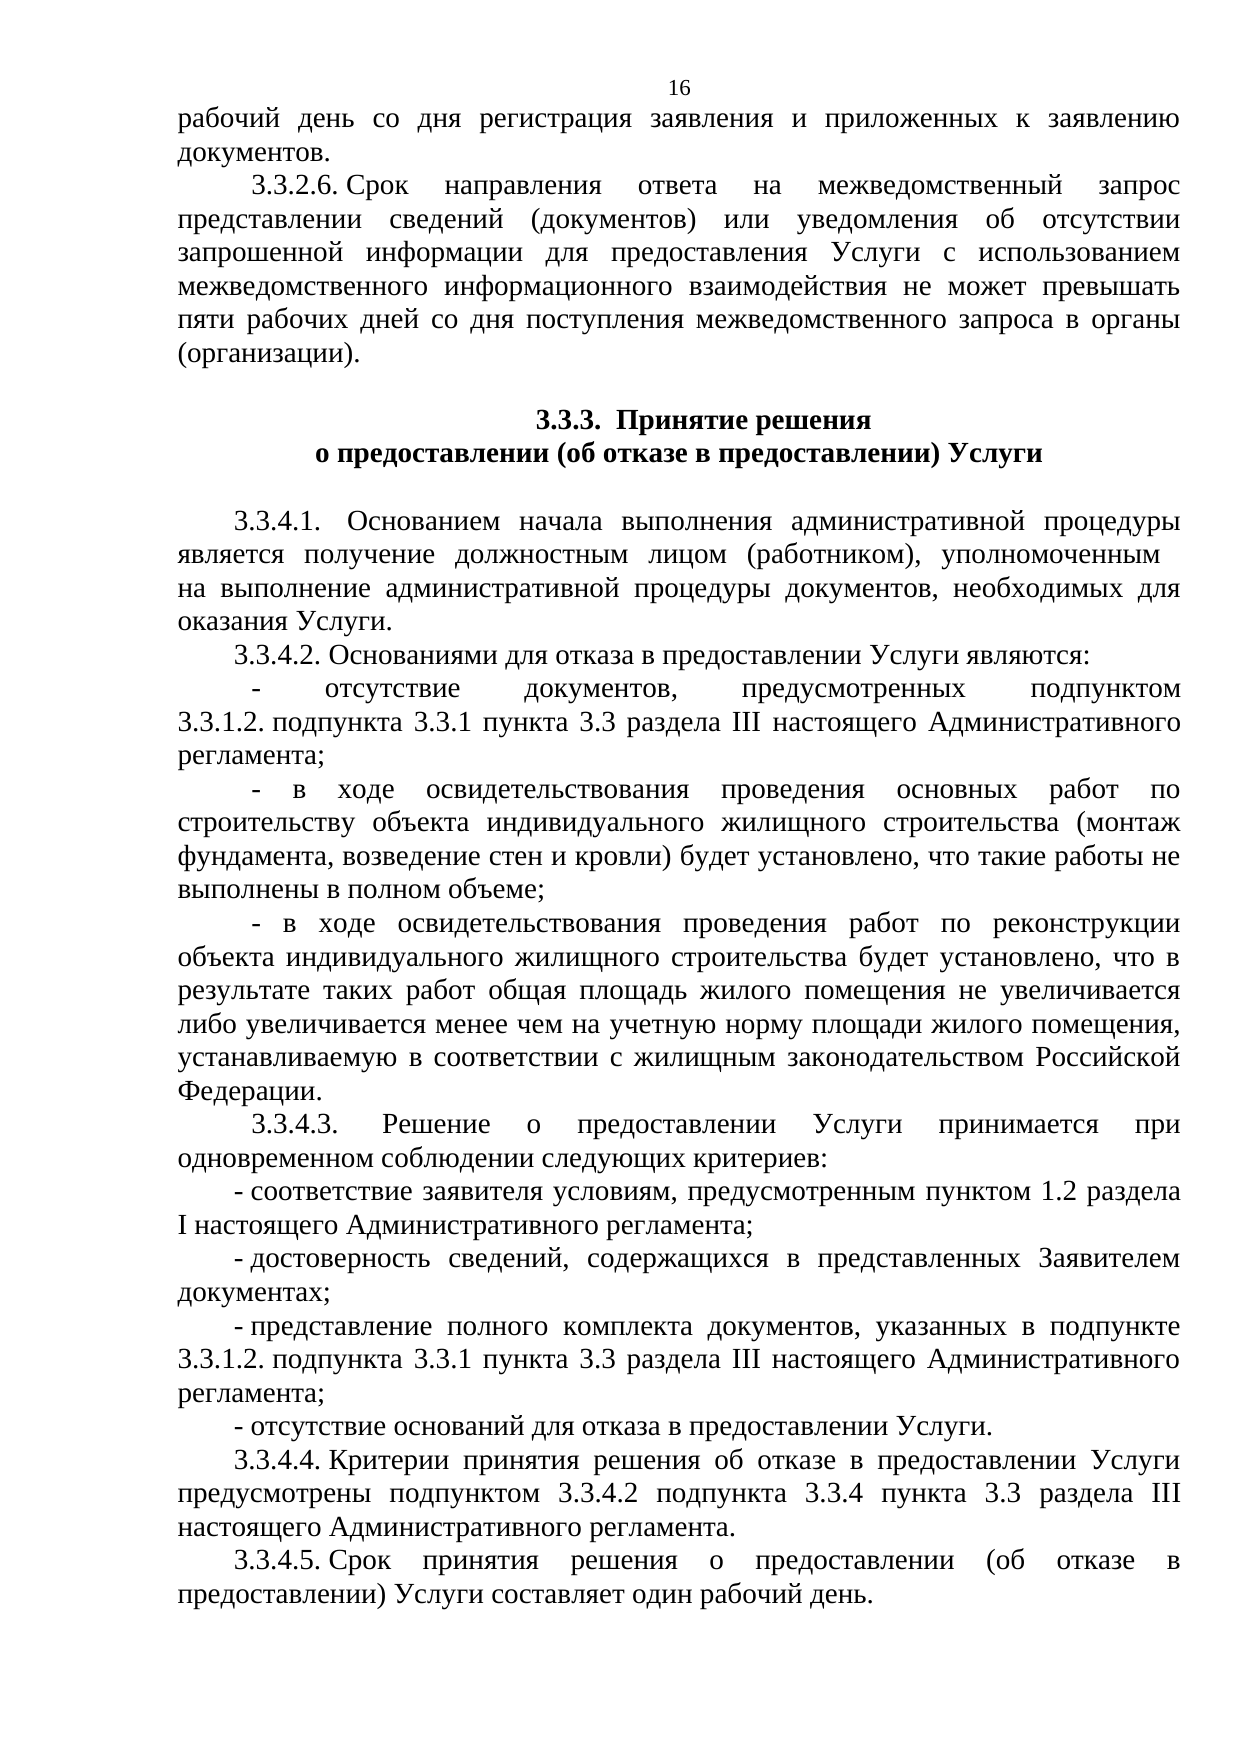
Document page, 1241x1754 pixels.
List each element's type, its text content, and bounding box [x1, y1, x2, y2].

text - представление полного комплекта документов, указанных в подпункте 3.3.1.2. подпункта 3.3.1 пункта 3.3 раздела III настоящего Административного регламента; [177, 1308, 1181, 1408]
text 3.3.4.5. Срок принятия решения о предоставлении (об отказе в предоставлении) Услуги составляет один рабочий день. [177, 1542, 1181, 1609]
text 3.3.4.1. Основанием начала выполнения административной процедуры является получение должностным лицом (работником), уполномоченным на выполнение административной процедуры документов, необходимых для оказания Услуги. [177, 503, 1181, 637]
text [177, 100, 1181, 167]
text - достоверность сведений, содержащихся в представленных Заявителем документах; [177, 1241, 1181, 1308]
text 3.3.2.6. Срок направления ответа на межведомственный запрос представлении сведений (документов) или уведомления об отсутствии запрошенной информации для предоставления Услуги с использованием межведомственного информационного взаимодействия не может превышать пяти рабочих дней со дня поступления межведомственного запроса в органы (организации). [177, 167, 1181, 368]
text - отсутствие оснований для отказа в предоставлении Услуги. [177, 1408, 1181, 1442]
text - в ходе освидетельствования проведения работ по реконструкции объекта индивидуального жилищного строительства будет установлено, что в результате таких работ общая площадь жилого помещения не увеличивается либо увеличивается менее чем на учетную норму площади жилого помещения, устанавливаемую в соответствии с жилищным законодательством Российской Федерации. 3.3.4.3. Решение о предоставлении Услуги принимается при одновременном соблюдении следующих критериев: [177, 905, 1181, 1173]
text 3.3.3. Принятие решения о предоставлении (об отказе в предоставлении) Услуги [177, 402, 1181, 469]
text - соответствие заявителя условиям, предусмотренным пунктом 1.2 раздела I настоящего Административного регламента; [177, 1173, 1181, 1241]
text 3.3.4.2. Основаниями для отказа в предоставлении Услуги являются: [177, 637, 1181, 670]
text - отсутствие документов, предусмотренных подпунктом 3.3.1.2. подпункта 3.3.1 пункта 3.3 раздела III настоящего Административного регламента; [177, 670, 1181, 771]
text - в ходе освидетельствования проведения основных работ по строительству объекта индивидуального жилищного строительства (монтаж фундамента, возведение стен и кровли) будет установлено, что такие работы не выполнены в полном объеме; [177, 771, 1181, 905]
text 3.3.4.4. Критерии принятия решения об отказе в предоставлении Услуги предусмотрены подпунктом 3.3.4.2 подпункта 3.3.4 пункта 3.3 раздела III настоящего Административного регламента. [177, 1442, 1181, 1542]
